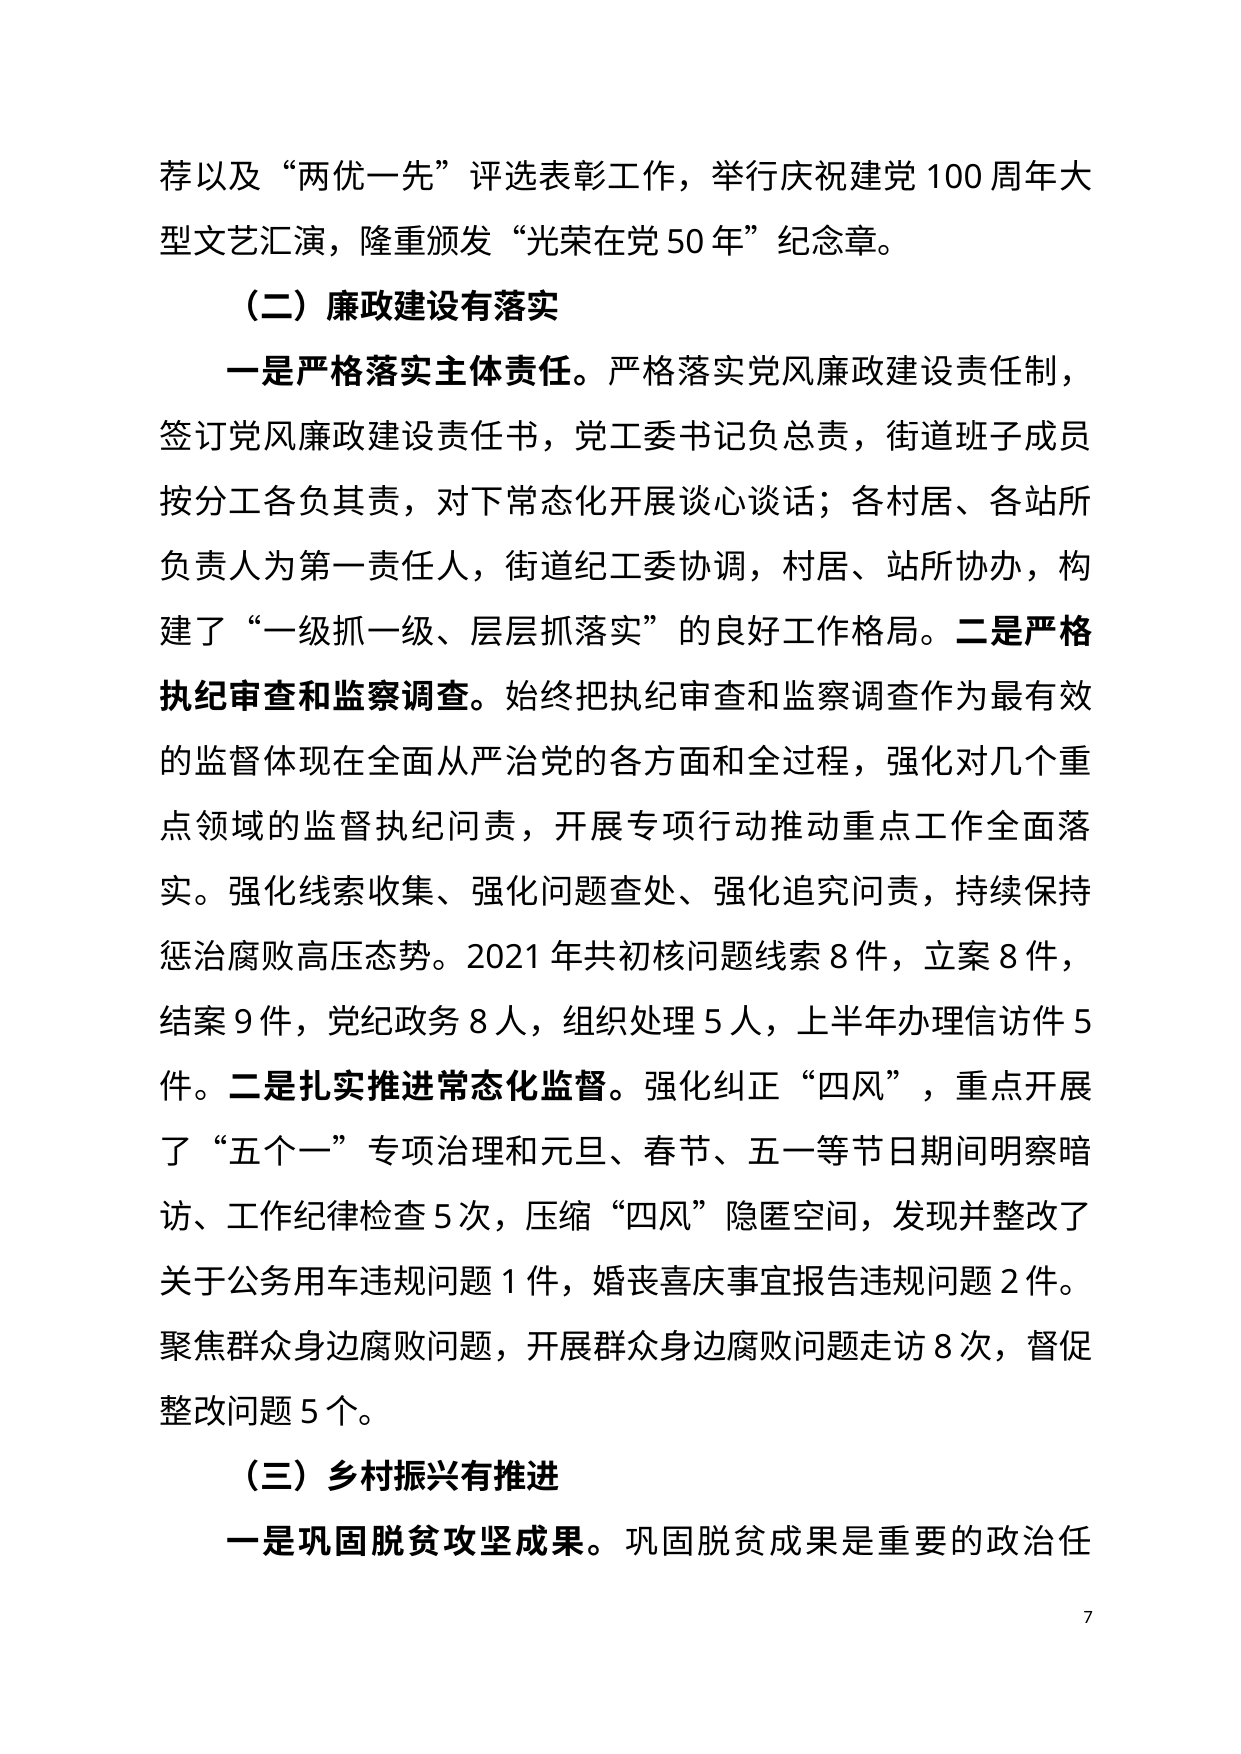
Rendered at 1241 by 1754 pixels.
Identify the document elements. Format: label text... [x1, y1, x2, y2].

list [159, 142, 1092, 272]
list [159, 1507, 1092, 1572]
list （三）乡村振兴有推进 [159, 1442, 1092, 1507]
list 一是严格落实主体责任。严格落实党风廉政建设责任制，签订党风廉政建设责任书，党工委书记负总责，街道班子成员按分工各负其责，对下常态化开展谈心谈话；各村居、各站所负责人为第一责任人，街道纪工委协调，村居、站所协办，构建了“一级抓一级、层层抓落实”的良好工作格局。二是严格执纪审查和监察调查。始终把执纪审查和监察调查作为最有效的监督体现在全面从严治党的各方面和全过程，强化对几个重点领域的监督执纪问责，开展专项行动推动重点工作全面落实。强化线索收集、强化问题查处、强化追究问责，持续保持惩治腐败高压态势。2021年共初核问题线索8件，立案8件，结案9件，党纪政务8人，组织处理5人，上半年办理信访件5件。二是扎实推进常态化监督。强化纠正“四风”，重点开展了“五个一”专项治理和元旦、春节、五一等节日期间明察暗访、工作纪律检查5次，压缩“四风”隐匿空间，发现并整改了关于公务用车违规问题1件，婚丧喜庆事宜报告违规问题2件。聚焦群众身边腐败问题，开展群众身边腐败问题走访8次，督促整改问题5个。 [159, 337, 1092, 1442]
list （二）廉政建设有落实 [159, 272, 1092, 337]
